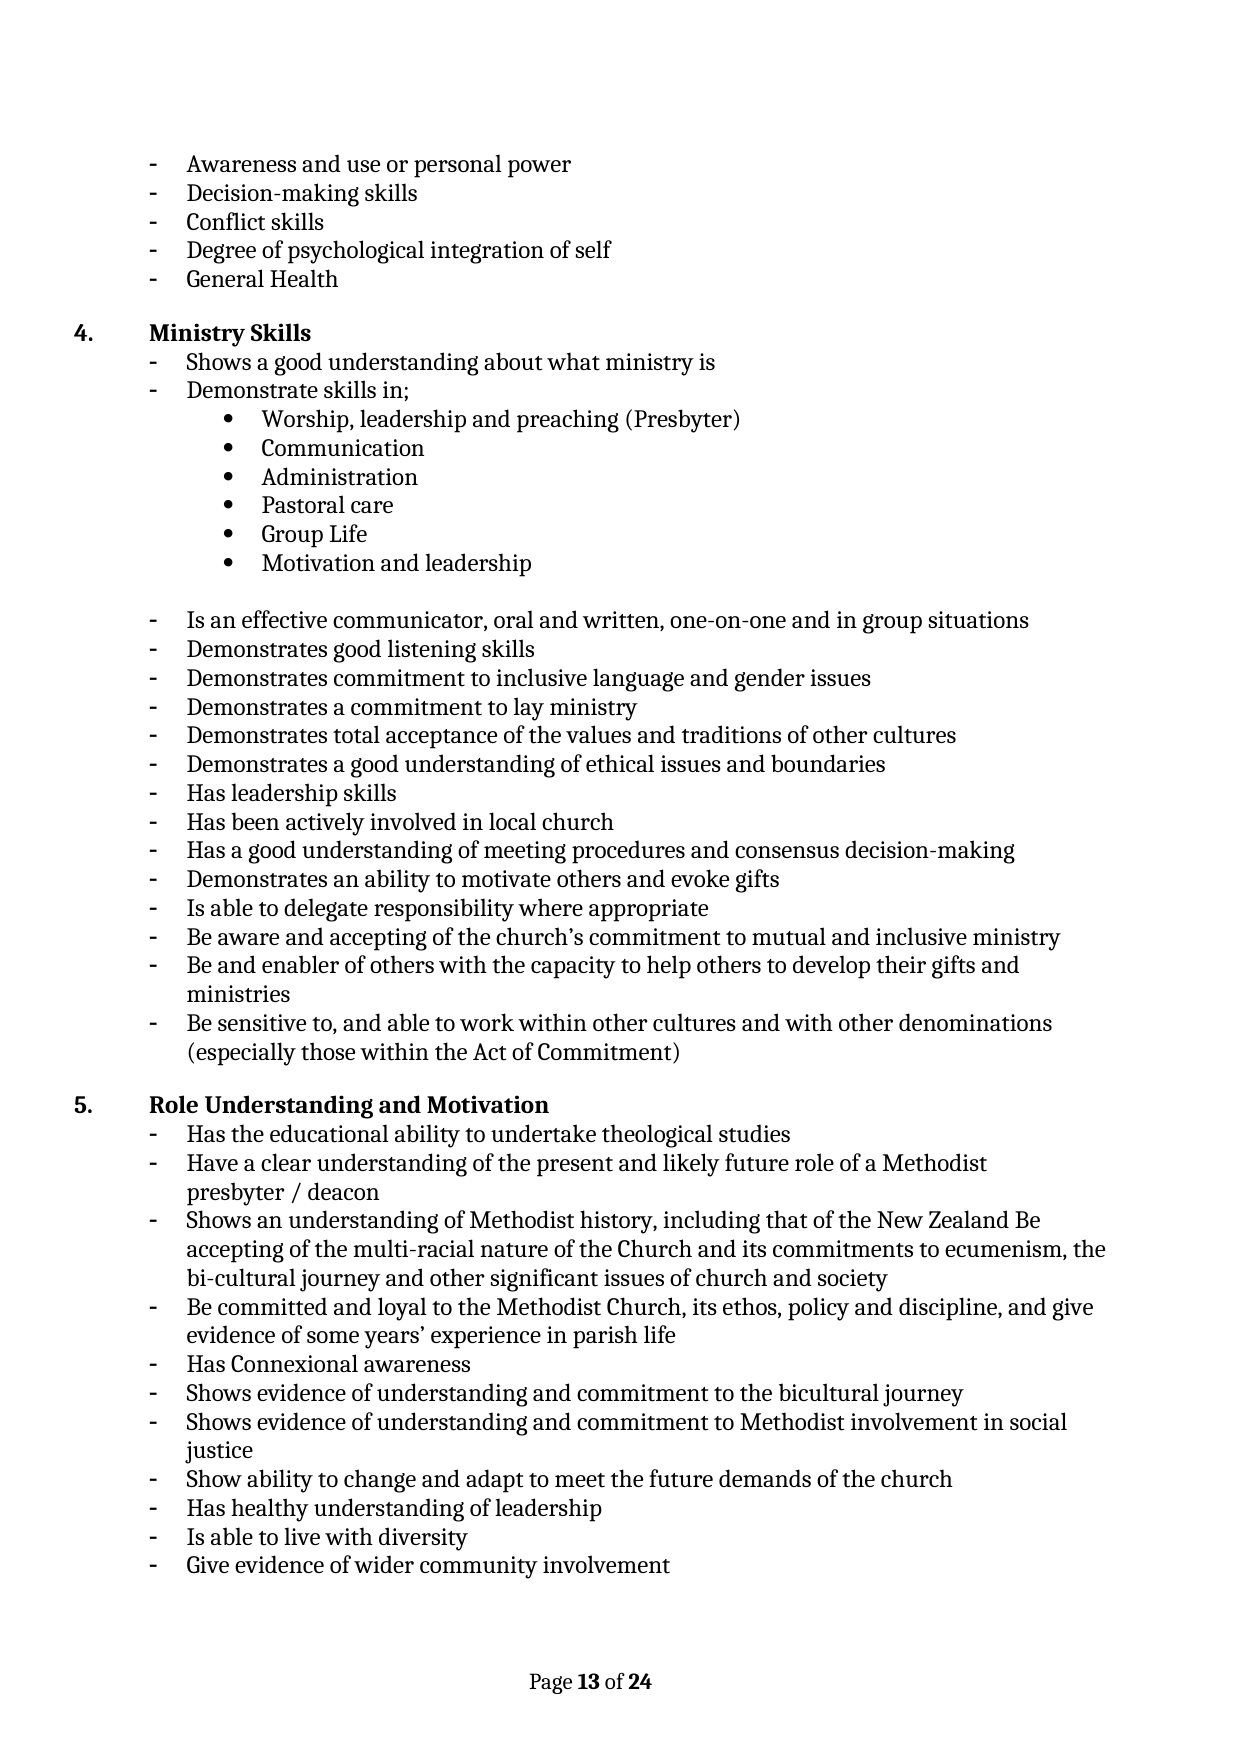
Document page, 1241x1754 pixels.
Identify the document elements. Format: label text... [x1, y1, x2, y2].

list Has a good understanding of meeting procedures and consensus decision-making [149, 836, 1107, 865]
list Has leadership skills [149, 779, 1107, 807]
list Degree of psychological integration of self [149, 236, 1107, 265]
list Shows a good understanding about what ministry is [149, 347, 1107, 376]
list Is an effective communicator, oral and written, one-on-one and in group situations [149, 606, 1107, 635]
text 4. Ministry Skills [74, 319, 1107, 347]
list Be committed and loyal to the Methodist Church, its ethos, policy and discipline, and give evidence of some years’ experience in parish life [149, 1292, 1107, 1350]
list Demonstrates an ability to motivate others and evoke gifts [149, 865, 1107, 894]
list Demonstrates a commitment to lay ministry [149, 692, 1107, 721]
list General Health [149, 265, 1107, 294]
list Demonstrate skills in; [149, 376, 1107, 405]
list Conflict skills [149, 207, 1107, 236]
list Be and enabler of others with the capacity to help others to develop their gifts and ministries [149, 951, 1107, 1009]
list Administration [224, 462, 1107, 491]
list Decision-making skills [149, 179, 1107, 207]
list Pastoral care [224, 491, 1107, 520]
list Demonstrates total acceptance of the values and traditions of other cultures [149, 721, 1107, 750]
list Demonstrates a good understanding of ethical issues and boundaries [149, 750, 1107, 779]
text 5. Role Understanding and Motivation [74, 1091, 1107, 1120]
list Be aware and accepting of the church’s commitment to mutual and inclusive ministry [149, 922, 1107, 951]
list Shows an understanding of Methodist history, including that of the New Zealand Be accepting of the multi-racial nature of the Church and its commitments to ecumenism, the bi-cultural journey and other significant issues of church and society [149, 1206, 1107, 1292]
list Be sensitive to, and able to work within other cultures and with other denominations (especially those within the Act of Commitment) [149, 1009, 1107, 1066]
list Has healthy understanding of leadership [149, 1494, 1107, 1522]
list Has the educational ability to undertake theological studies [149, 1120, 1107, 1149]
list Demonstrates good listening skills [149, 635, 1107, 664]
list Shows evidence of understanding and commitment to Methodist involvement in social justice [149, 1407, 1107, 1465]
list Communication [224, 434, 1107, 462]
list Motivation and leadership [224, 549, 1107, 577]
list Awareness and use or personal power [149, 150, 1107, 179]
list Give evidence of wider community involvement [149, 1551, 1107, 1580]
list Has Connexional awareness [149, 1350, 1107, 1379]
list Have a clear understanding of the present and likely future role of a Methodist presbyter / deacon [149, 1149, 1107, 1206]
list Group Life [224, 520, 1107, 549]
list Show ability to change and adapt to meet the future demands of the church [149, 1465, 1107, 1494]
list Demonstrates commitment to inclusive language and gender issues [149, 664, 1107, 692]
list Is able to live with diversity [149, 1522, 1107, 1551]
list Has been actively involved in local church [149, 807, 1107, 836]
list Shows evidence of understanding and commitment to the bicultural journey [149, 1379, 1107, 1407]
list Is able to delegate responsibility where appropriate [149, 894, 1107, 922]
list Worship, leadership and preaching (Presbyter) [224, 405, 1107, 434]
